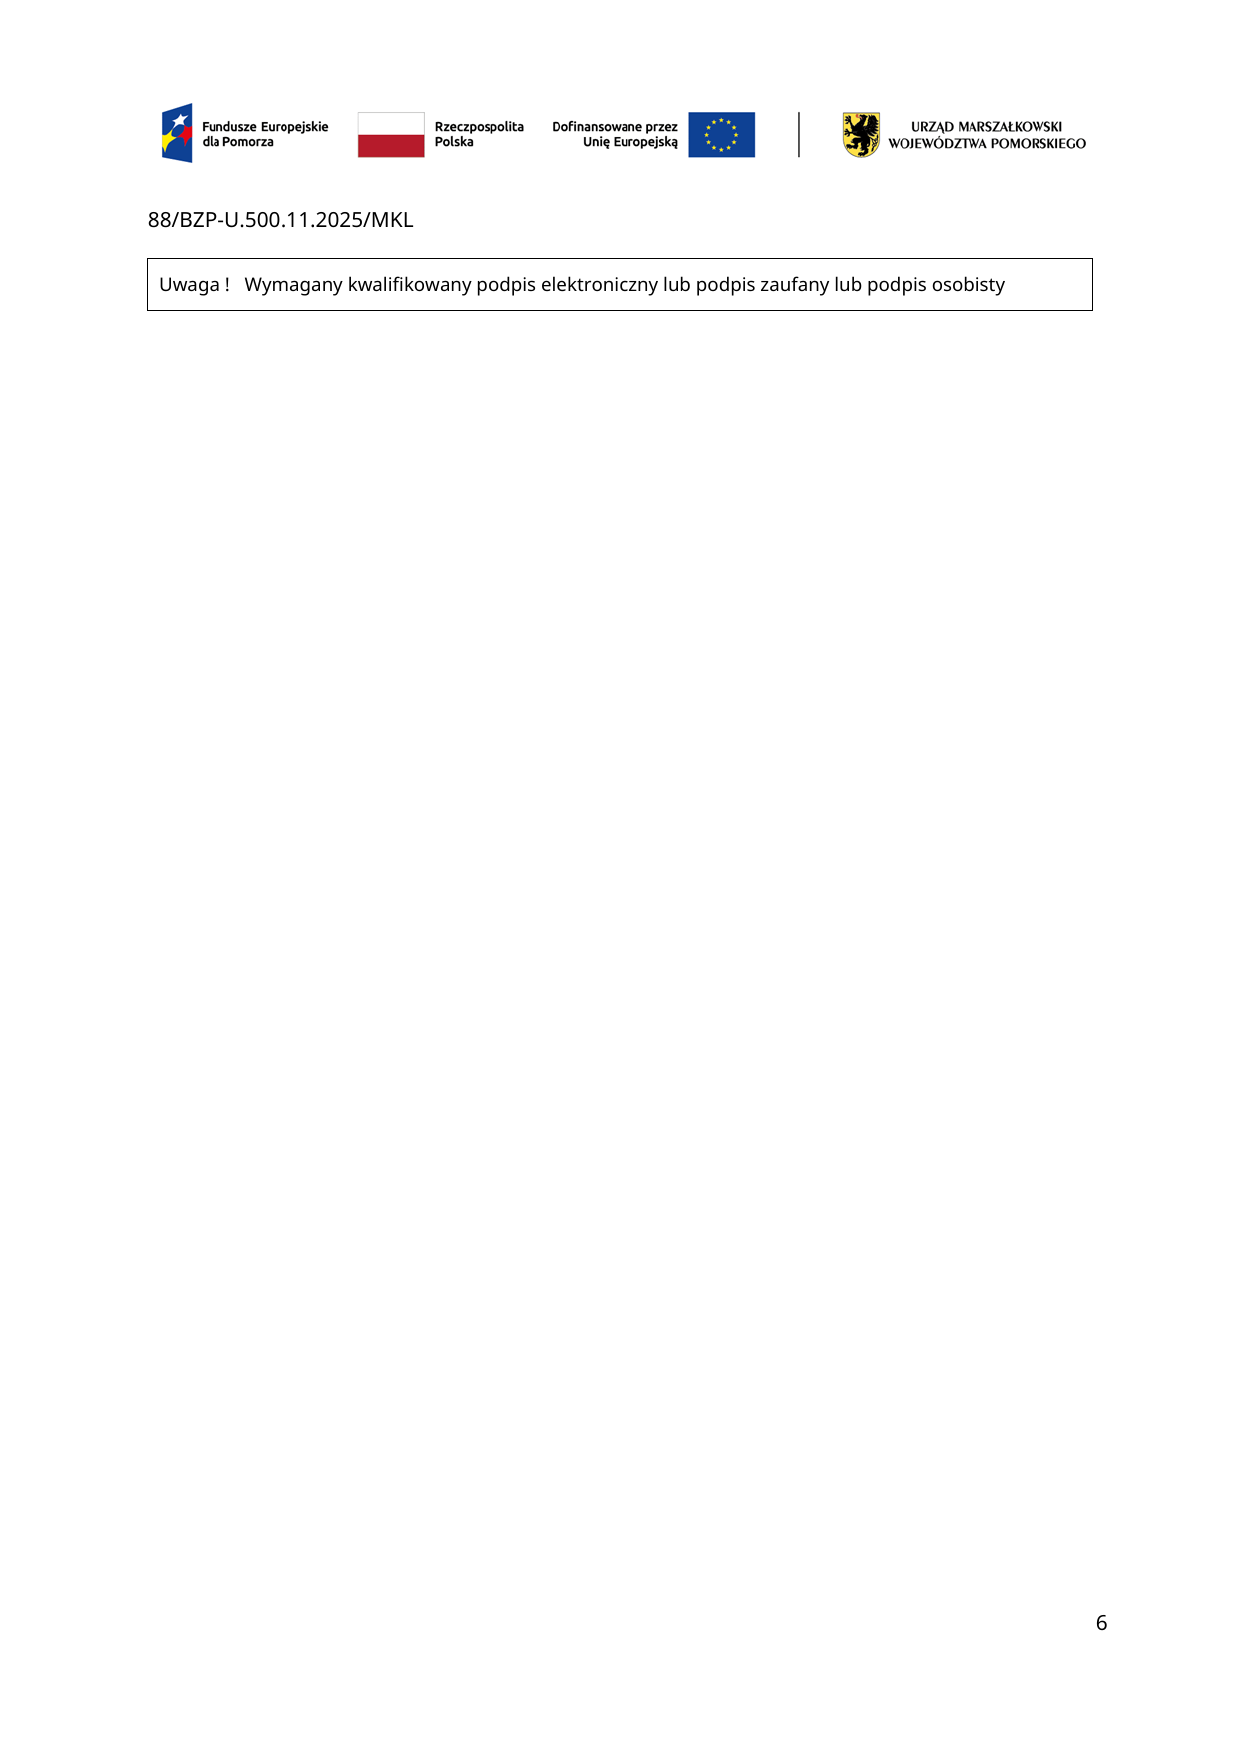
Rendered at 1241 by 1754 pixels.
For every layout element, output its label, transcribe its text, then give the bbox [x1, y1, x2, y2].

table_header Uwaga ! Wymagany kwalifikowany podpis elektroniczny lub podpis zaufany lub podpis osobisty [148, 259, 1092, 310]
picture [147, 88, 1108, 178]
